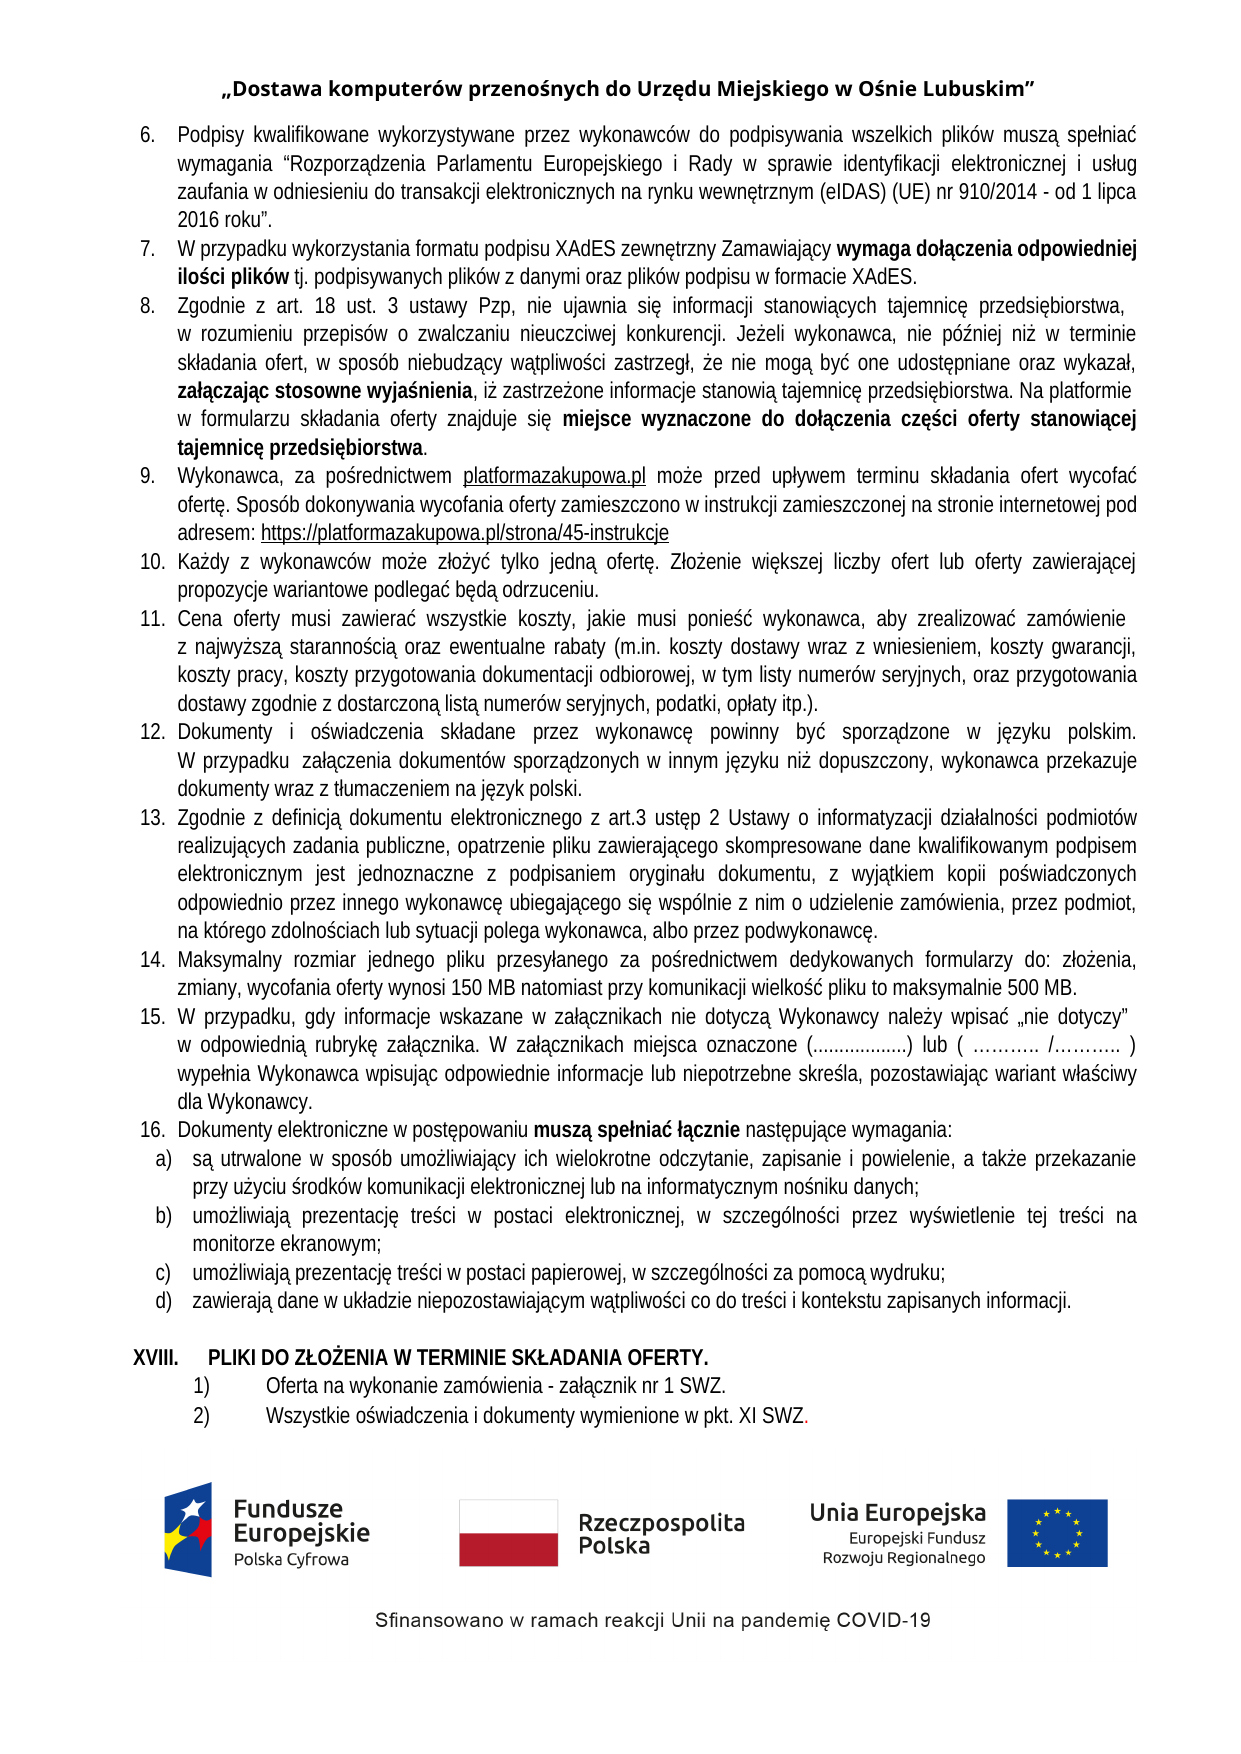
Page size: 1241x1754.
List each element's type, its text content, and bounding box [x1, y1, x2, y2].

list umożliwiają prezentację treści w postaci elektronicznej, w szczególności przez wyświetlenie tej treści na monitorze ekranowym; [155, 1202, 1137, 1256]
list Wykonawca, za pośrednictwem platformazakupowa.pl może przed upływem terminu składania ofert wycofać ofertę. Sposób dokonywania wycofania oferty zamieszczono w instrukcji zamieszczonej na stronie internetowej pod adresem: https://platformazakupowa.pl/strona/45-instrukcje [140, 462, 1137, 546]
list Cena oferty musi zawierać wszystkie koszty, jakie musi ponieść wykonawca, aby zrealizować zamówienie z najwyższą starannością oraz ewentualne rabaty (m.in. koszty dostawy wraz z wniesieniem, koszty gwarancji, koszty pracy, koszty przygotowania dokumentacji odbiorowej, w tym listy numerów seryjnych, oraz przygotowania dostawy zgodnie z dostarczoną listą numerów seryjnych, podatki, opłaty itp.). [140, 604, 1137, 716]
list W przypadku, gdy informacje wskazane w załącznikach nie dotyczą Wykonawcy należy wpisać „nie dotyczy” w odpowiednią rubrykę załącznika. W załącznikach miejsca oznaczone (..................) lub ( ……….. /……….. ) wypełnia Wykonawca wpisując odpowiednie informacje lub niepotrzebne skreśla, pozostawiając wariant właściwy dla Wykonawcy. [140, 1003, 1137, 1114]
list Każdy z wykonawców może złożyć tylko jedną ofertę. Złożenie większej liczby ofert lub oferty zawierającej propozycje wariantowe podlegać będą odrzuceniu. [140, 548, 1137, 602]
list zawierają dane w układzie niepozostawiającym wątpliwości co do treści i kontekstu zapisanych informacji. [155, 1287, 1137, 1313]
list Wszystkie oświadczenia i dokumenty wymienione w pkt. XI SWZ. [193, 1402, 1137, 1429]
list Oferta na wykonanie zamówienia - załącznik nr 1 SWZ. [193, 1372, 1137, 1399]
list Dokumenty i oświadczenia składane przez wykonawcę powinny być sporządzone w języku polskim. W przypadku załączenia dokumentów sporządzonych w innym języku niż dopuszczony, wykonawca przekazuje dokumenty wraz z tłumaczeniem na język polski. [140, 718, 1137, 801]
list Zgodnie z art. 18 ust. 3 ustawy Pzp, nie ujawnia się informacji stanowiących tajemnicę przedsiębiorstwa, w rozumieniu przepisów o zwalczaniu nieuczciwej konkurencji. Jeżeli wykonawca, nie później niż w terminie składania ofert, w sposób niebudzący wątpliwości zastrzegł, że nie mogą być one udostępniane oraz wykazał, załączając stosowne wyjaśnienia, iż zastrzeżone informacje stanowią tajemnicę przedsiębiorstwa. Na platformie w formularzu składania oferty znajduje się miejsce wyznaczone do dołączenia części oferty stanowiącej tajemnicę przedsiębiorstwa. [140, 292, 1137, 460]
list Dokumenty elektroniczne w postępowaniu muszą spełniać łącznie następujące wymagania: [140, 1116, 1137, 1143]
list Zgodnie z definicją dokumentu elektronicznego z art.3 ustęp 2 Ustawy o informatyzacji działalności podmiotów realizujących zadania publiczne, opatrzenie pliku zawierającego skompresowane dane kwalifikowanym podpisem elektronicznym jest jednoznaczne z podpisaniem oryginału dokumentu, z wyjątkiem kopii poświadczonych odpowiednio przez innego wykonawcę ubiegającego się wspólnie z nim o udzielenie zamówienia, przez podmiot, na którego zdolnościach lub sytuacji polega wykonawca, albo przez podwykonawcę. [140, 803, 1137, 944]
list umożliwiają prezentację treści w postaci papierowej, w szczególności za pomocą wydruku; [155, 1258, 1137, 1285]
list Podpisy kwalifikowane wykorzystywane przez wykonawców do podpisywania wszelkich plików muszą spełniać wymagania “Rozporządzenia Parlamentu Europejskiego i Rady w sprawie identyfikacji elektronicznej i usług zaufania w odniesieniu do transakcji elektronicznych na rynku wewnętrznym (eIDAS) (UE) nr 910/2014 - od 1 lipca 2016 roku”. [140, 121, 1137, 233]
list Maksymalny rozmiar jednego pliku przesyłanego za pośrednictwem dedykowanych formularzy do: złożenia, zmiany, wycofania oferty wynosi 150 MB natomiast przy komunikacji wielkość pliku to maksymalnie 500 MB. [140, 946, 1137, 1001]
list są utrwalone w sposób umożliwiający ich wielokrotne odczytanie, zapisanie i powielenie, a także przekazanie przy użyciu środków komunikacji elektronicznej lub na informatycznym nośniku danych; [155, 1145, 1137, 1199]
picture [118, 1447, 1137, 1662]
list W przypadku wykorzystania formatu podpisu XAdES zewnętrzny Zamawiający wymaga dołączenia odpowiedniej ilości plików tj. podpisywanych plików z danymi oraz plików podpisu w formacie XAdES. [140, 235, 1137, 289]
list PLIKI DO ZŁOŻENIA W TERMINIE SKŁADANIA OFERTY. [133, 1344, 1137, 1370]
